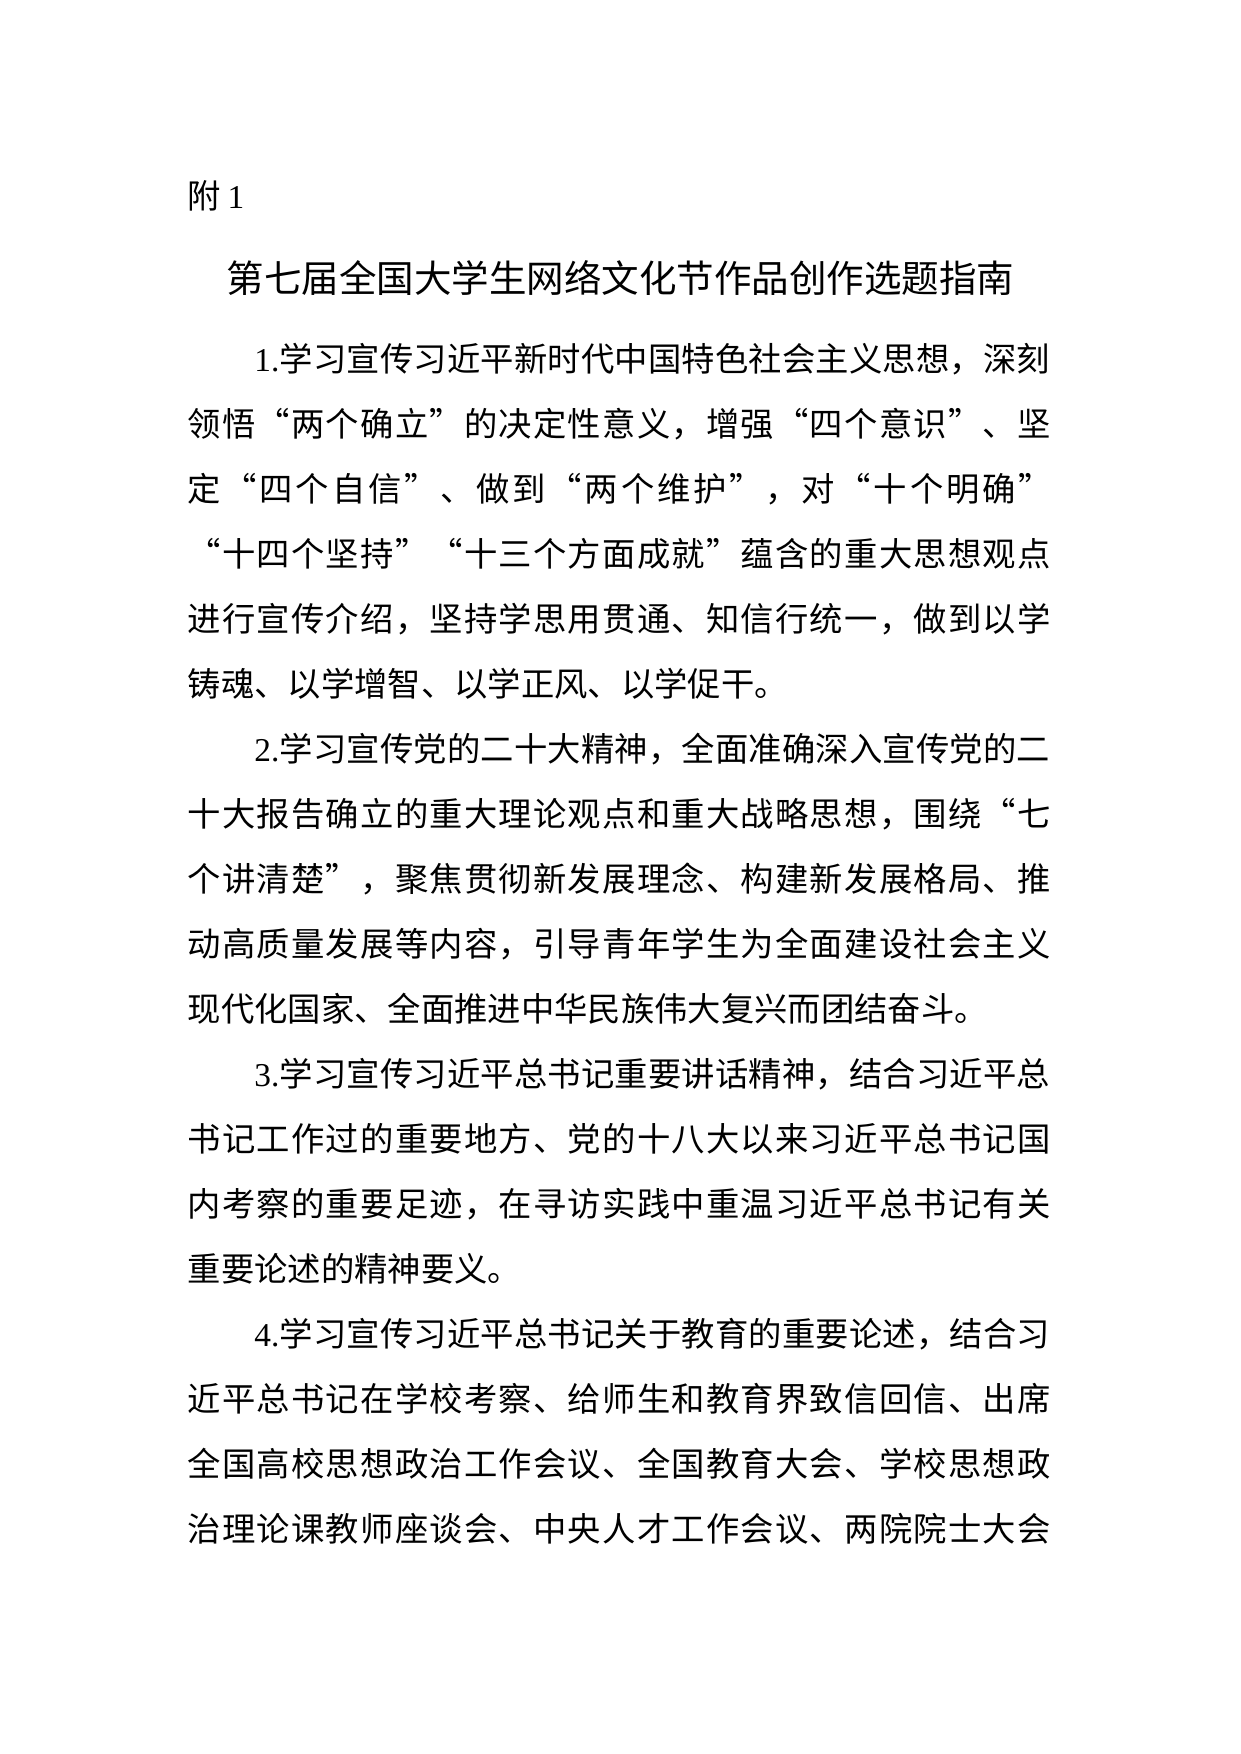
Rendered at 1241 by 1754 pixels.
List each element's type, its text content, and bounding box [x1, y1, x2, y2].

text 附1 [187, 162, 1053, 227]
list 1.学习宣传习近平新时代中国特色社会主义思想，深刻领悟“两个确立”的决定性意义，增强“四个意识”、坚定“四个自信”、做到“两个维护”，对“十个明确”“十四个坚持”“十三个方面成就”蕴含的重大思想观点进行宣传介绍，坚持学思用贯通、知信行统一，做到以学铸魂、以学增智、以学正风、以学促干。 [187, 324, 1053, 714]
list 2.学习宣传党的二十大精神，全面准确深入宣传党的二十大报告确立的重大理论观点和重大战略思想，围绕“七个讲清楚”，聚焦贯彻新发展理念、构建新发展格局、推动高质量发展等内容，引导青年学生为全面建设社会主义现代化国家、全面推进中华民族伟大复兴而团结奋斗。 [187, 714, 1053, 1039]
list 3.学习宣传习近平总书记重要讲话精神，结合习近平总书记工作过的重要地方、党的十八大以来习近平总书记国内考察的重要足迹，在寻访实践中重温习近平总书记有关重要论述的精神要义。 [187, 1039, 1053, 1299]
text 第七届全国大学生网络文化节作品创作选题指南 [187, 243, 1053, 308]
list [187, 1299, 1053, 1559]
